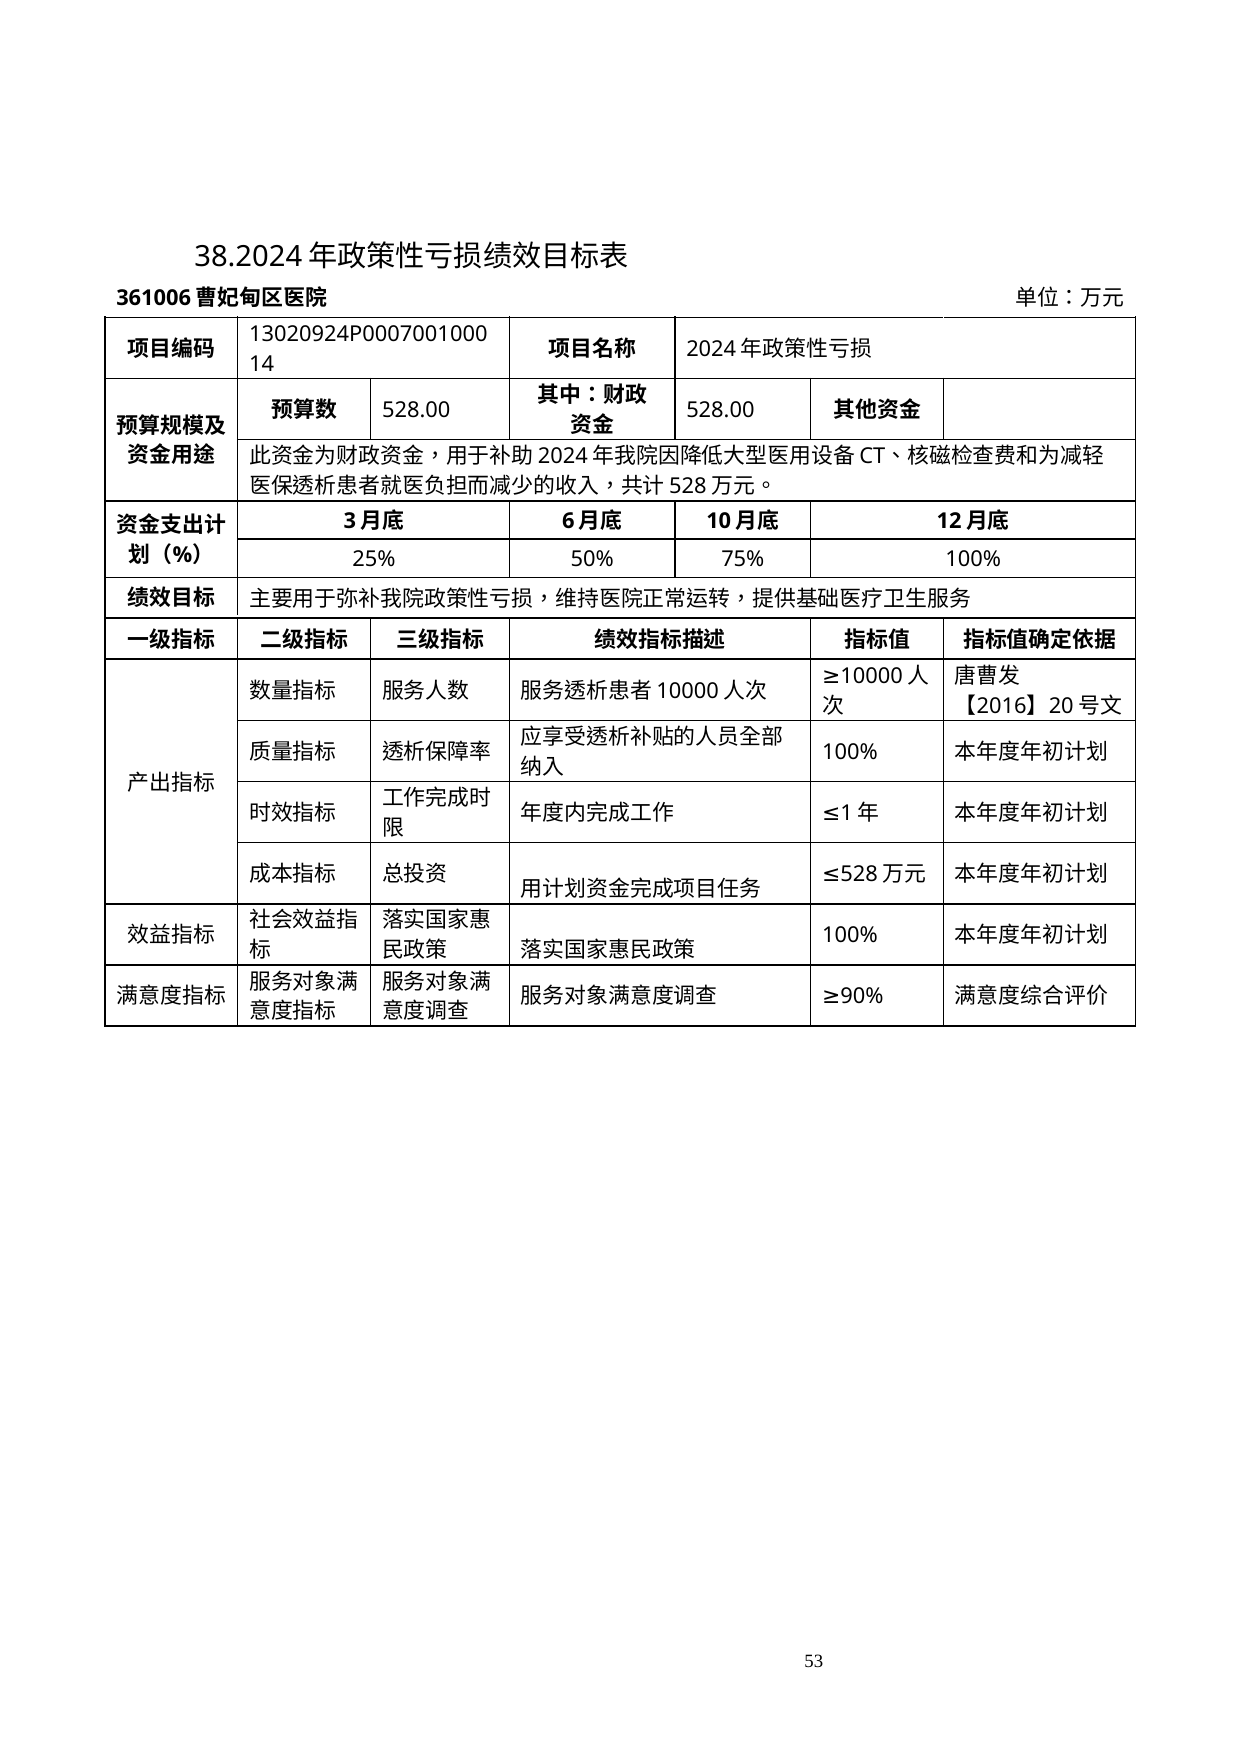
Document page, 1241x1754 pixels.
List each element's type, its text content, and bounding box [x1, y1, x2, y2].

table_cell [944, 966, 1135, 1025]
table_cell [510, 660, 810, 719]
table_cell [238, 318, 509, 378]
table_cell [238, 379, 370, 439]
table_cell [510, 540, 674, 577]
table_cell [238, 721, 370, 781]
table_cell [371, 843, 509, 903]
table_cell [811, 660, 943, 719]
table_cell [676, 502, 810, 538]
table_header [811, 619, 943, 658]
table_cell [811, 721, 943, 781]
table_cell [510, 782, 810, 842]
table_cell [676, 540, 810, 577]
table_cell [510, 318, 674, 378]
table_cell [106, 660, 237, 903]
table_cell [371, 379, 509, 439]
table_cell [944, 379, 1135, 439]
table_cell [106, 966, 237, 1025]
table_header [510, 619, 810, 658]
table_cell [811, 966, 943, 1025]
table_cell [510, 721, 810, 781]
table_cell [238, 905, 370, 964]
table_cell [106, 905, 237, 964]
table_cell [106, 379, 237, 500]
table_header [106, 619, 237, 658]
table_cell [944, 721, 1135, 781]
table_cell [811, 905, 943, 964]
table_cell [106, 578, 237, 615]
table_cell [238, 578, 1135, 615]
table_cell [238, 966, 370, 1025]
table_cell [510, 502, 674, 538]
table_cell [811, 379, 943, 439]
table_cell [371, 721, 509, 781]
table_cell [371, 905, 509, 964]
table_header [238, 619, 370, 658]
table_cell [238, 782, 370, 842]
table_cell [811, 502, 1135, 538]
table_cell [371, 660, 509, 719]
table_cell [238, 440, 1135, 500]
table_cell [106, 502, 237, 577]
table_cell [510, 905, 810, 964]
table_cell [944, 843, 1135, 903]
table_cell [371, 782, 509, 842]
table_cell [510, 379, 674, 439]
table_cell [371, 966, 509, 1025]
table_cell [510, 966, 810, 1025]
text 38.2024年政策性亏损绩效目标表 [136, 235, 1104, 275]
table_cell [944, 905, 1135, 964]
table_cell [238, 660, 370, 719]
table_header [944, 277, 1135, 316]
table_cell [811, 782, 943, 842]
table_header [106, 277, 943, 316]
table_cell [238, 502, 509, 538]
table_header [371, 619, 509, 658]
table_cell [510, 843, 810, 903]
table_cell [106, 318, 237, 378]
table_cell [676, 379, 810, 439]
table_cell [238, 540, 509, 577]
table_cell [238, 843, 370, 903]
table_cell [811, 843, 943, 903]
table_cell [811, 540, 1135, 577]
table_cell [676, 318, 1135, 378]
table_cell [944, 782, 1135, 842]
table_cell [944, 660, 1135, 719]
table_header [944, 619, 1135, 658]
